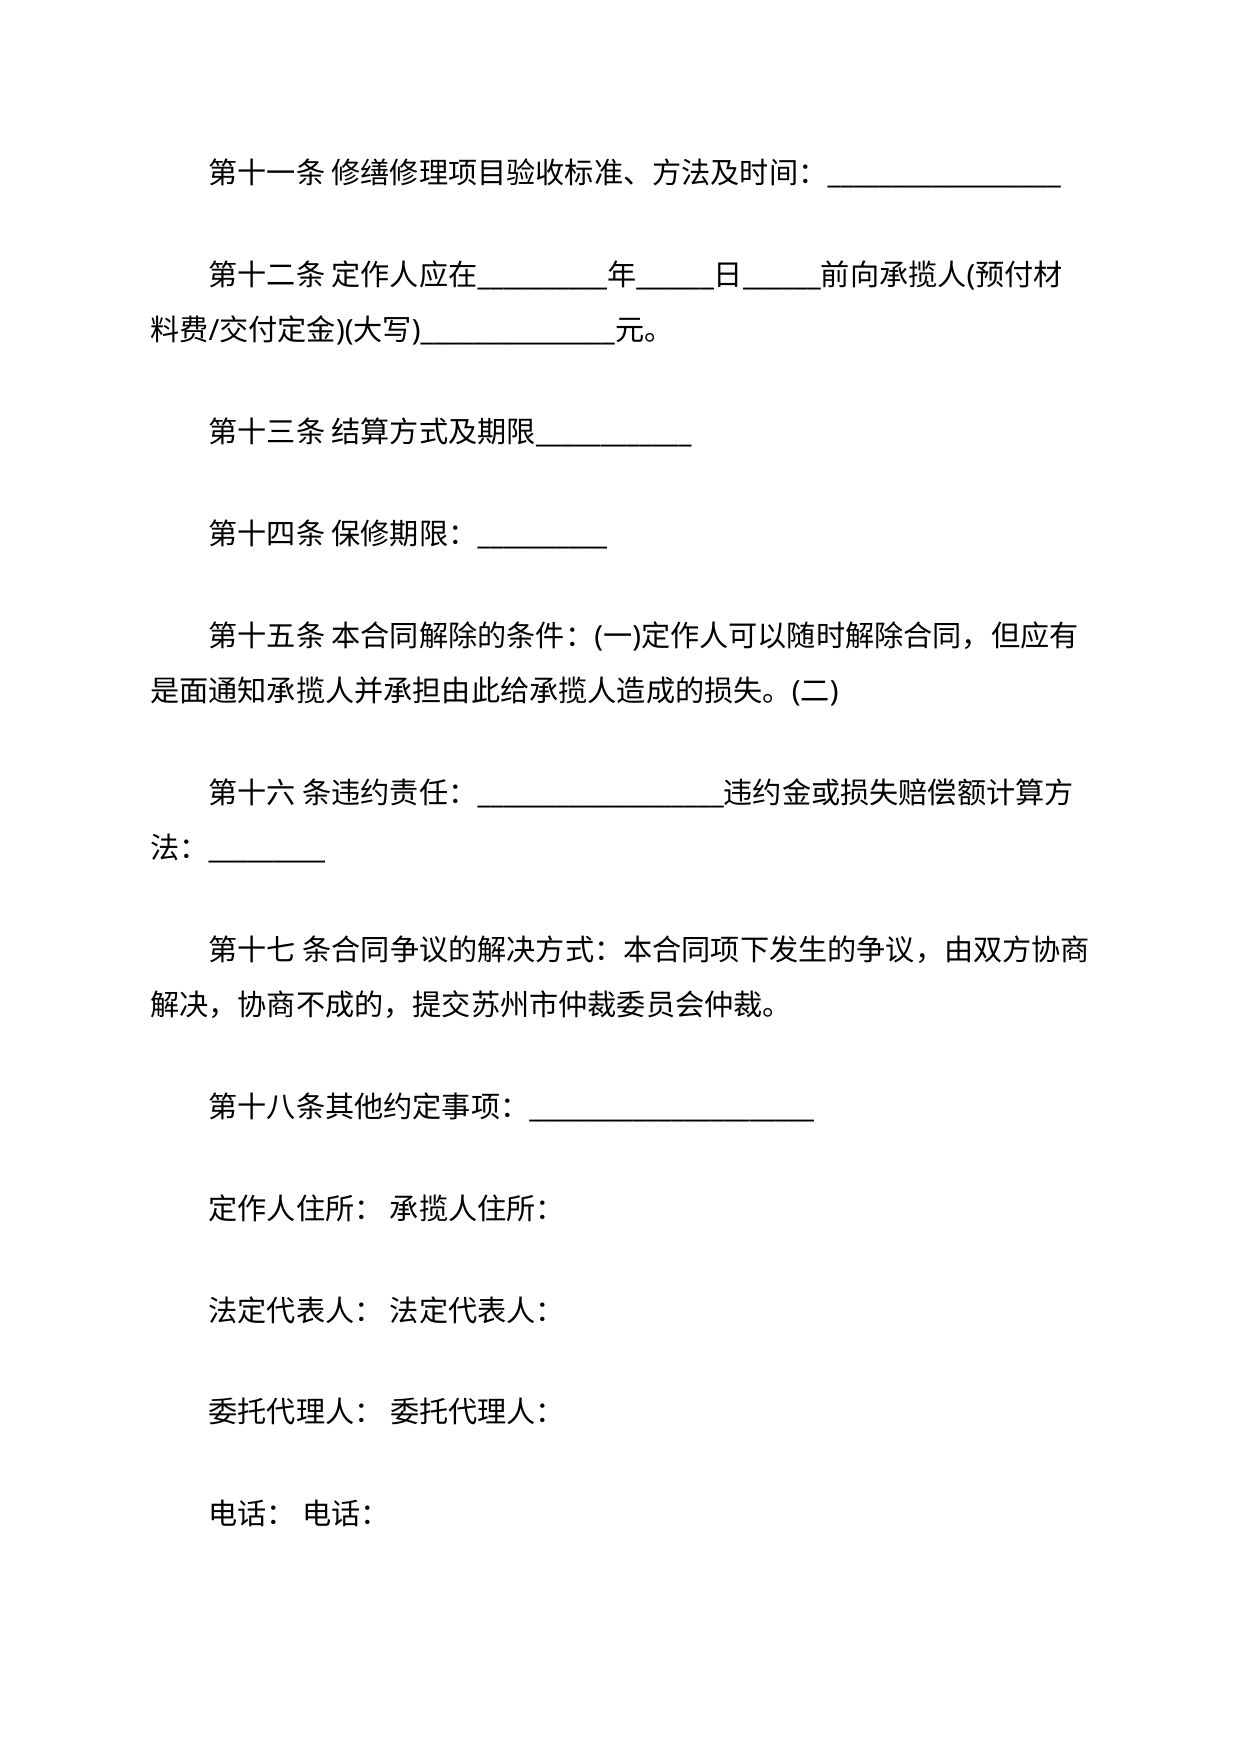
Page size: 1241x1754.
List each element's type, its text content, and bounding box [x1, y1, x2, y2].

text 定作人住所： 承揽人住所： [150, 1186, 1090, 1228]
text 第十二条 定作人应在__________年______日______前向承揽人(预付材料费/交付定金)(大写)_______________元。 [150, 252, 1090, 349]
text 第十一条 修缮修理项目验收标准、方法及时间：__________________ [150, 150, 1090, 192]
text 第十四条 保修期限：__________ [150, 511, 1090, 553]
text 第十八条其他约定事项：______________________ [150, 1083, 1090, 1126]
text 第十六 条违约责任：___________________违约金或损失赔偿额计算方法：_________ [150, 770, 1090, 867]
text 第十五条 本合同解除的条件：(一)定作人可以随时解除合同，但应有是面通知承揽人并承担由此给承揽人造成的损失。(二) [150, 613, 1090, 710]
text 电话： 电话： [150, 1491, 1090, 1533]
text 委托代理人： 委托代理人： [150, 1389, 1090, 1431]
text 第十七 条合同争议的解决方式：本合同项下发生的争议，由双方协商解决，协商不成的，提交苏州市仲裁委员会仲裁。 [150, 927, 1090, 1024]
text 法定代表人： 法定代表人： [150, 1287, 1090, 1329]
text 第十三条 结算方式及期限____________ [150, 409, 1090, 451]
